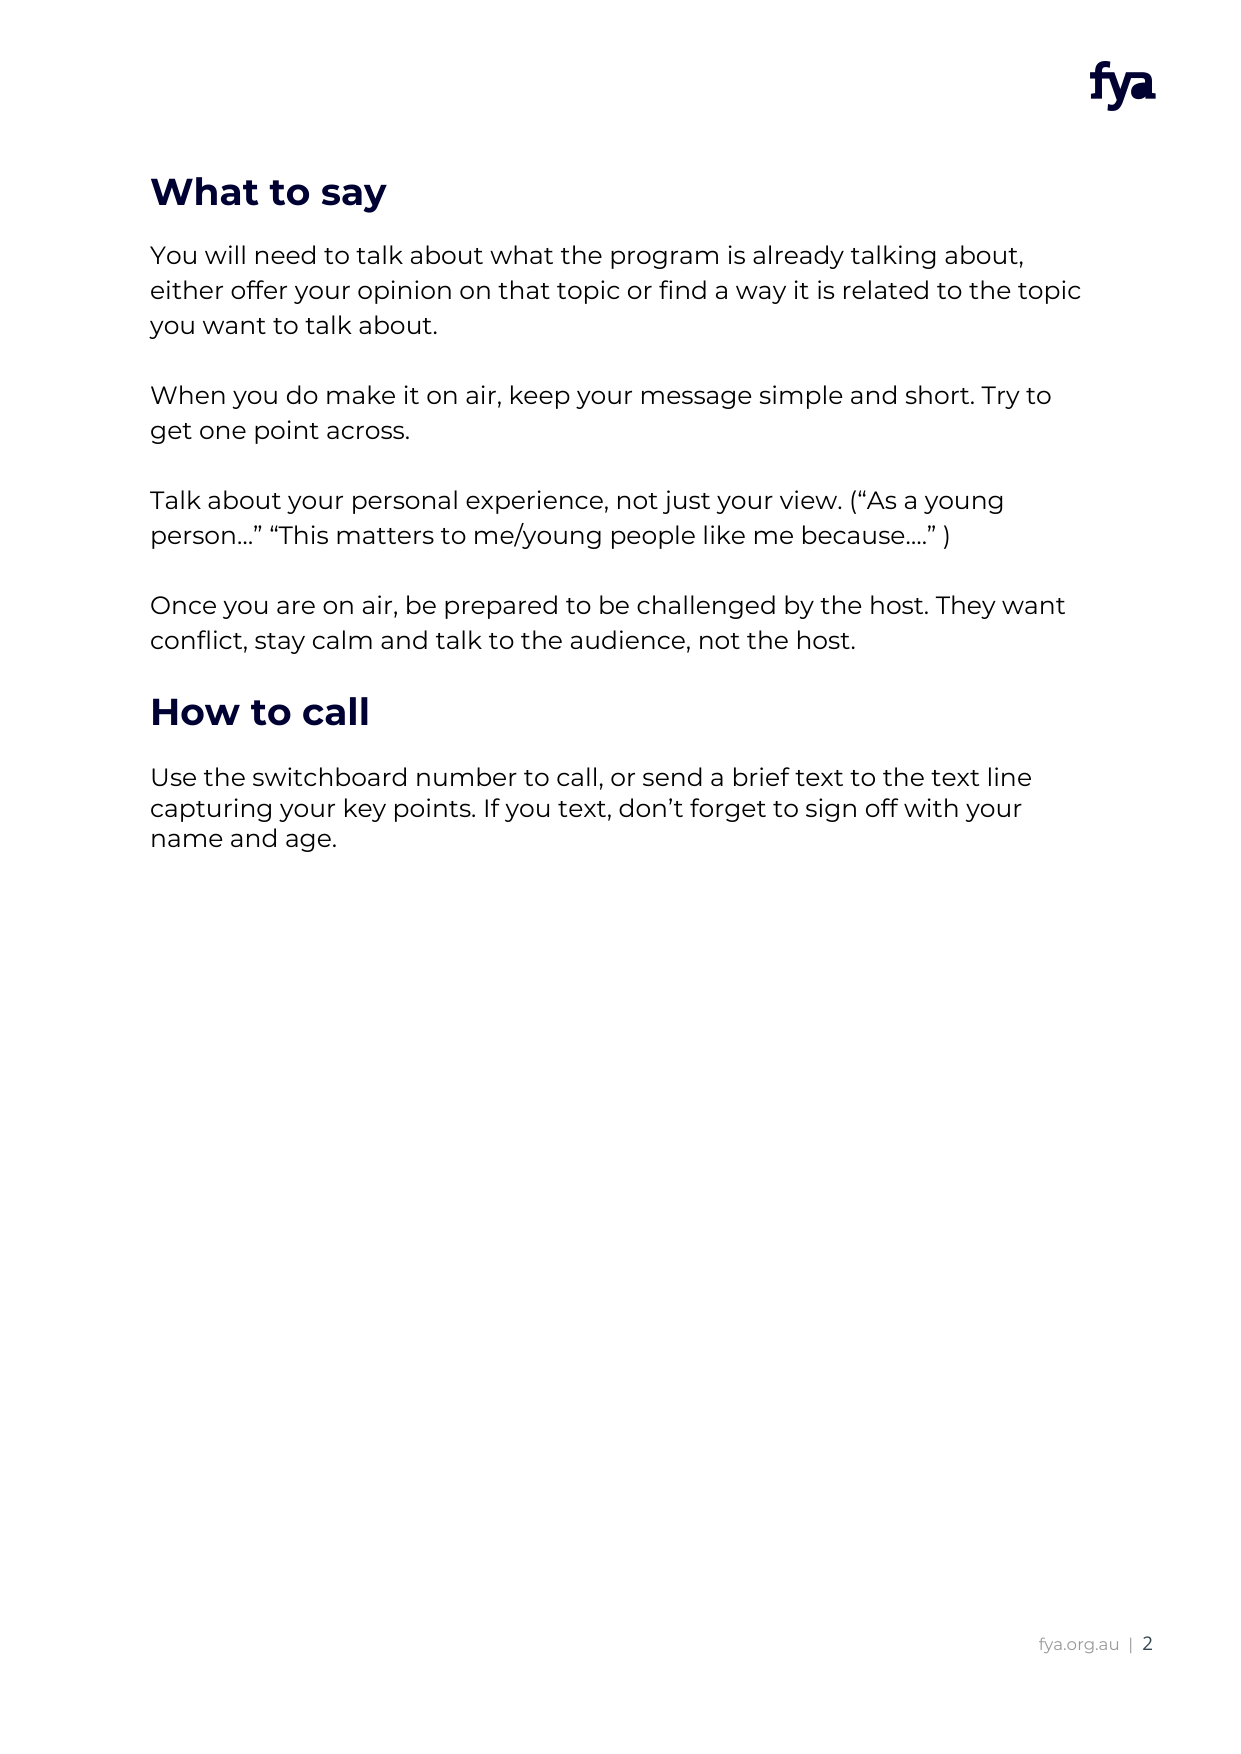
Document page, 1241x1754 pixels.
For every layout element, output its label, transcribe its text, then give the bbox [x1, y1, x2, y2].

picture [1090, 61, 1156, 111]
text Talk about your personal experience, not just your view. (“As a young person…” “This matters to me/young people like me because….” ) [150, 485, 1090, 551]
text How to call [150, 688, 1090, 734]
text What to say [150, 169, 1090, 240]
text When you do make it on air, keep your message simple and short. Try to get one point across. [150, 380, 1090, 446]
text You will need to talk about what the program is already talking about, either offer your opinion on that topic or find a way it is related to the topic you want to talk about. [150, 240, 1090, 341]
text Use the switchboard number to call, or send a brief text to the text line capturing your key points. If you text, don’t forget to sign off with your name and age. [150, 763, 1090, 880]
text Once you are on air, be prepared to be challenged by the host. They want conflict, stay calm and talk to the audience, not the host. [150, 590, 1090, 685]
